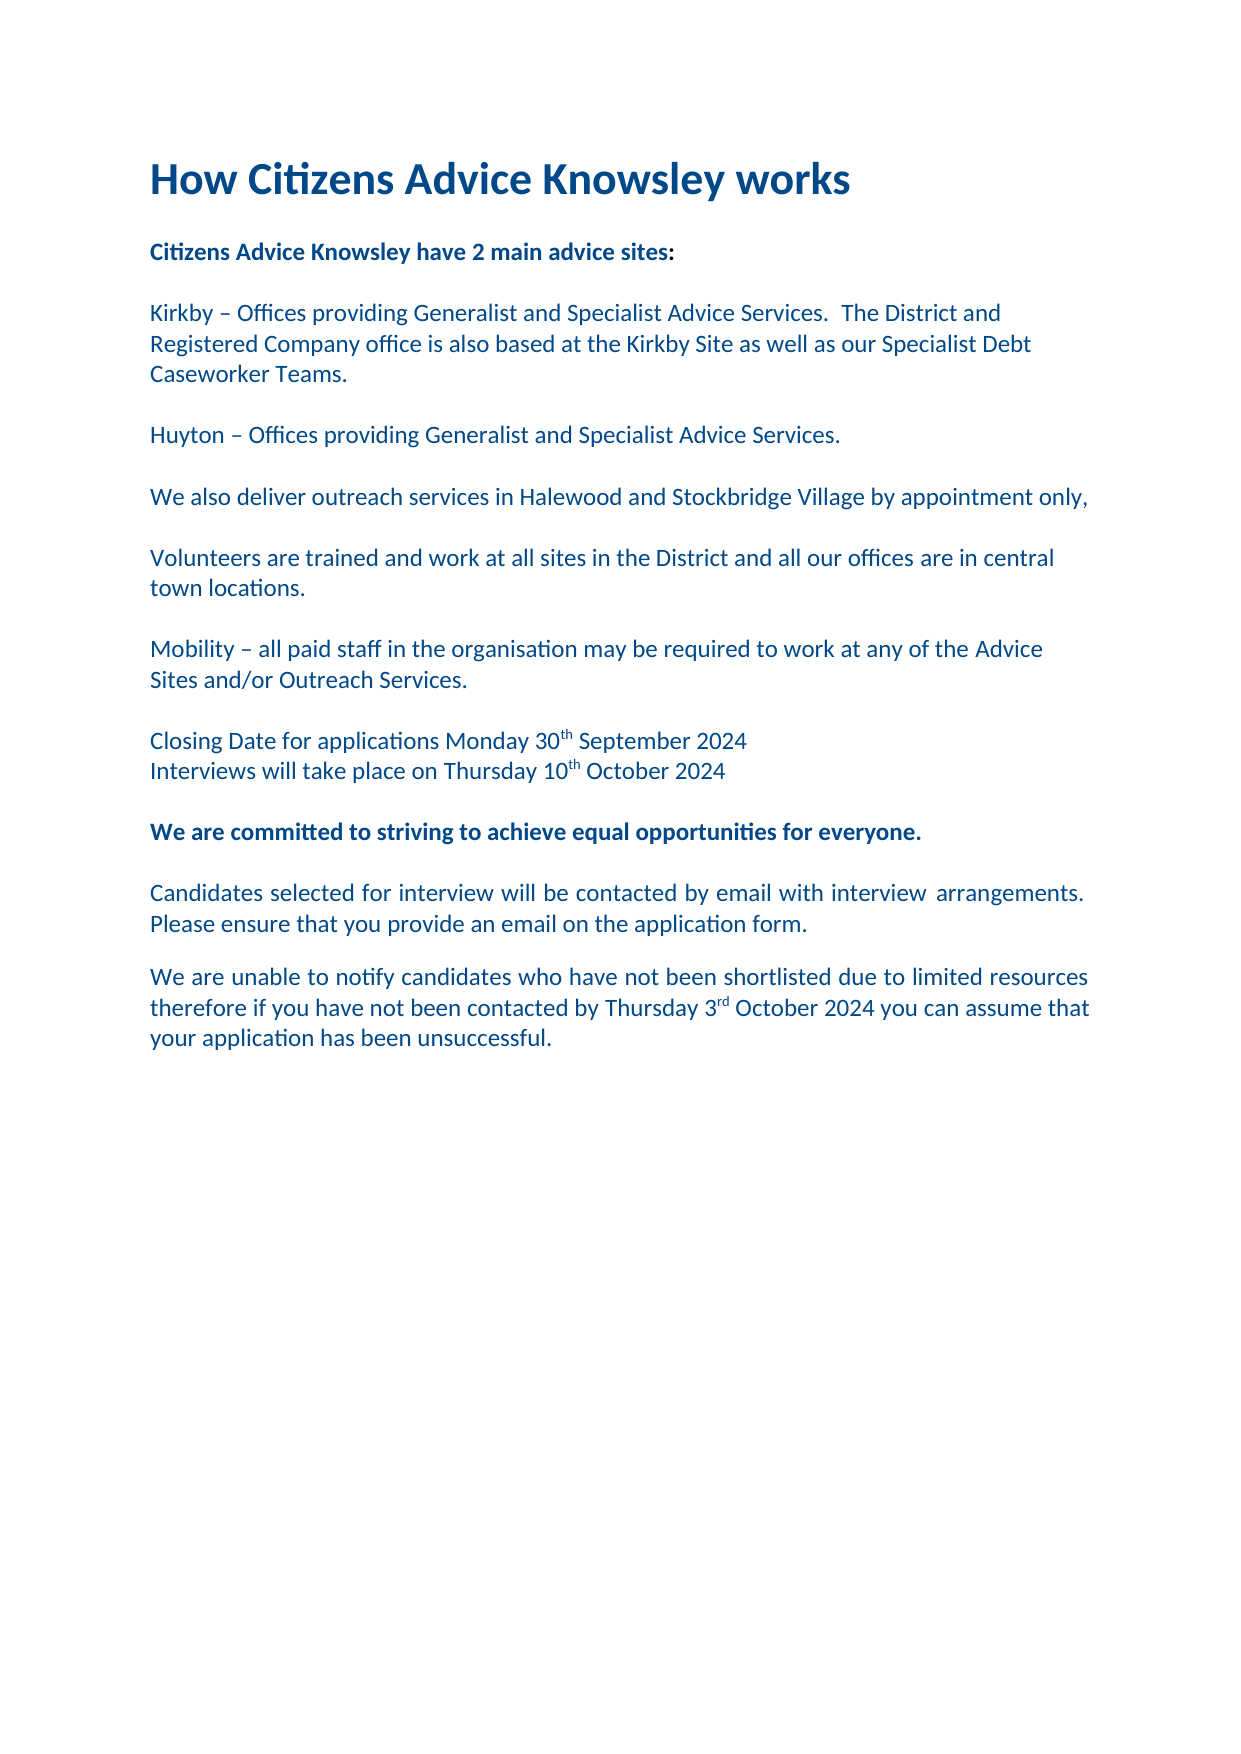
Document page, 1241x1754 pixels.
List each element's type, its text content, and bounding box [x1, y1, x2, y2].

text We are committed to striving to achieve equal opportunities for everyone. [150, 816, 1090, 847]
text Kirkby – Offices providing Generalist and Specialist Advice Services. The District and Registered Company office is also based at the Kirkby Site as well as our Specialist Debt Caseworker Teams. [150, 297, 1090, 389]
text Closing Date for applications Monday 30th September 2024 [150, 725, 1090, 755]
text Volunteers are trained and work at all sites in the District and all our offices are in central town locations. [150, 542, 1090, 603]
text We are unable to notify candidates who have not been shortlisted due to limited resources therefore if you have not been contacted by Thursday 3rd October 2024 you can assume that your application has been unsuccessful. [150, 961, 1090, 1053]
text Mobility – all paid staff in the organisation may be required to work at any of the Advice Sites and/or Outreach Services. [150, 633, 1090, 694]
text Huyton – Offices providing Generalist and Specialist Advice Services. [150, 419, 1090, 450]
text Citizens Advice Knowsley have 2 main advice sites: [150, 236, 1090, 267]
text Candidates selected for interview will be contacted by email with interview arrangements. Please ensure that you provide an email on the application form. [150, 877, 1090, 938]
text Interviews will take place on Thursday 10th October 2024 [150, 755, 1090, 786]
text How Citizens Advice Knowsley works [150, 150, 1090, 206]
text We also deliver outreach services in Halewood and Stockbridge Village by appointment only, [150, 481, 1090, 511]
